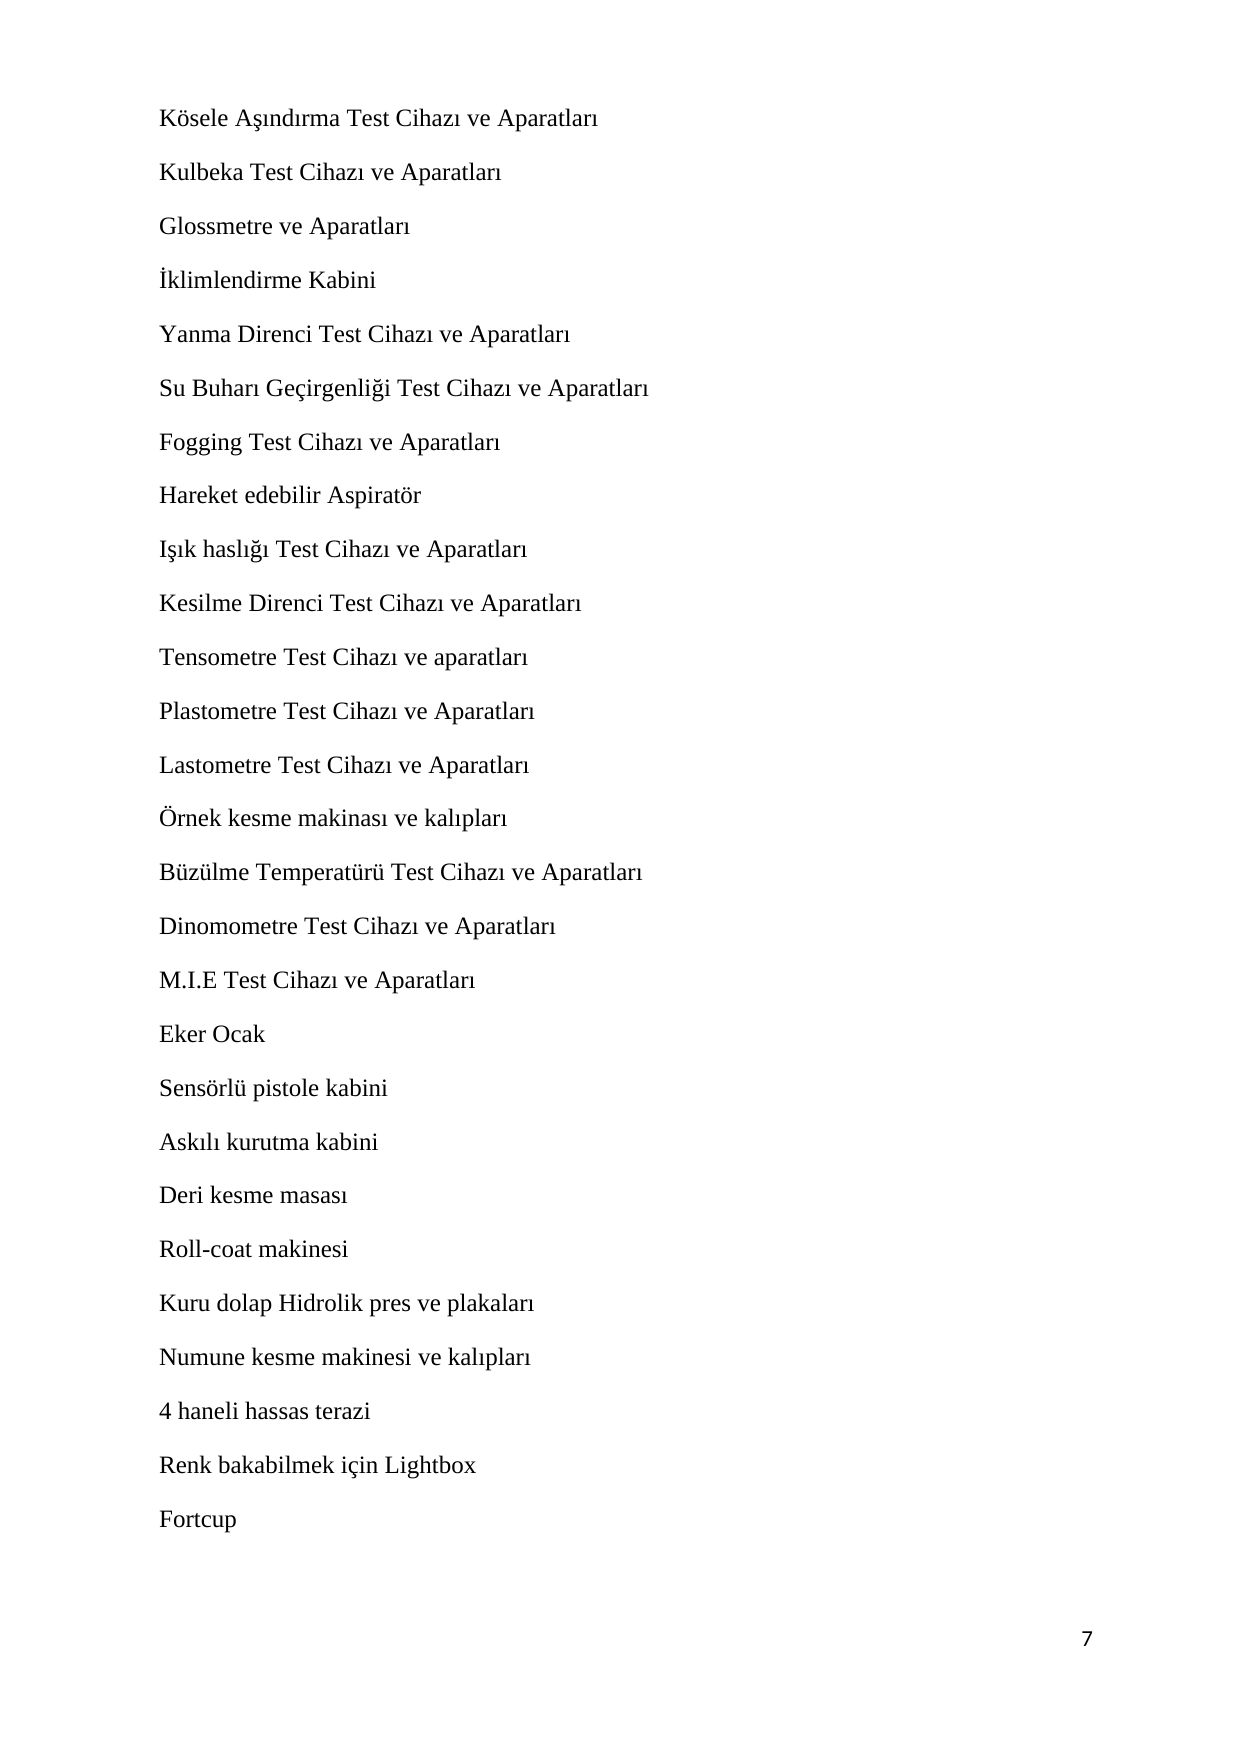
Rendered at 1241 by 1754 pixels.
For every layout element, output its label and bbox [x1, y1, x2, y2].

table_header [148, 104, 1136, 1557]
